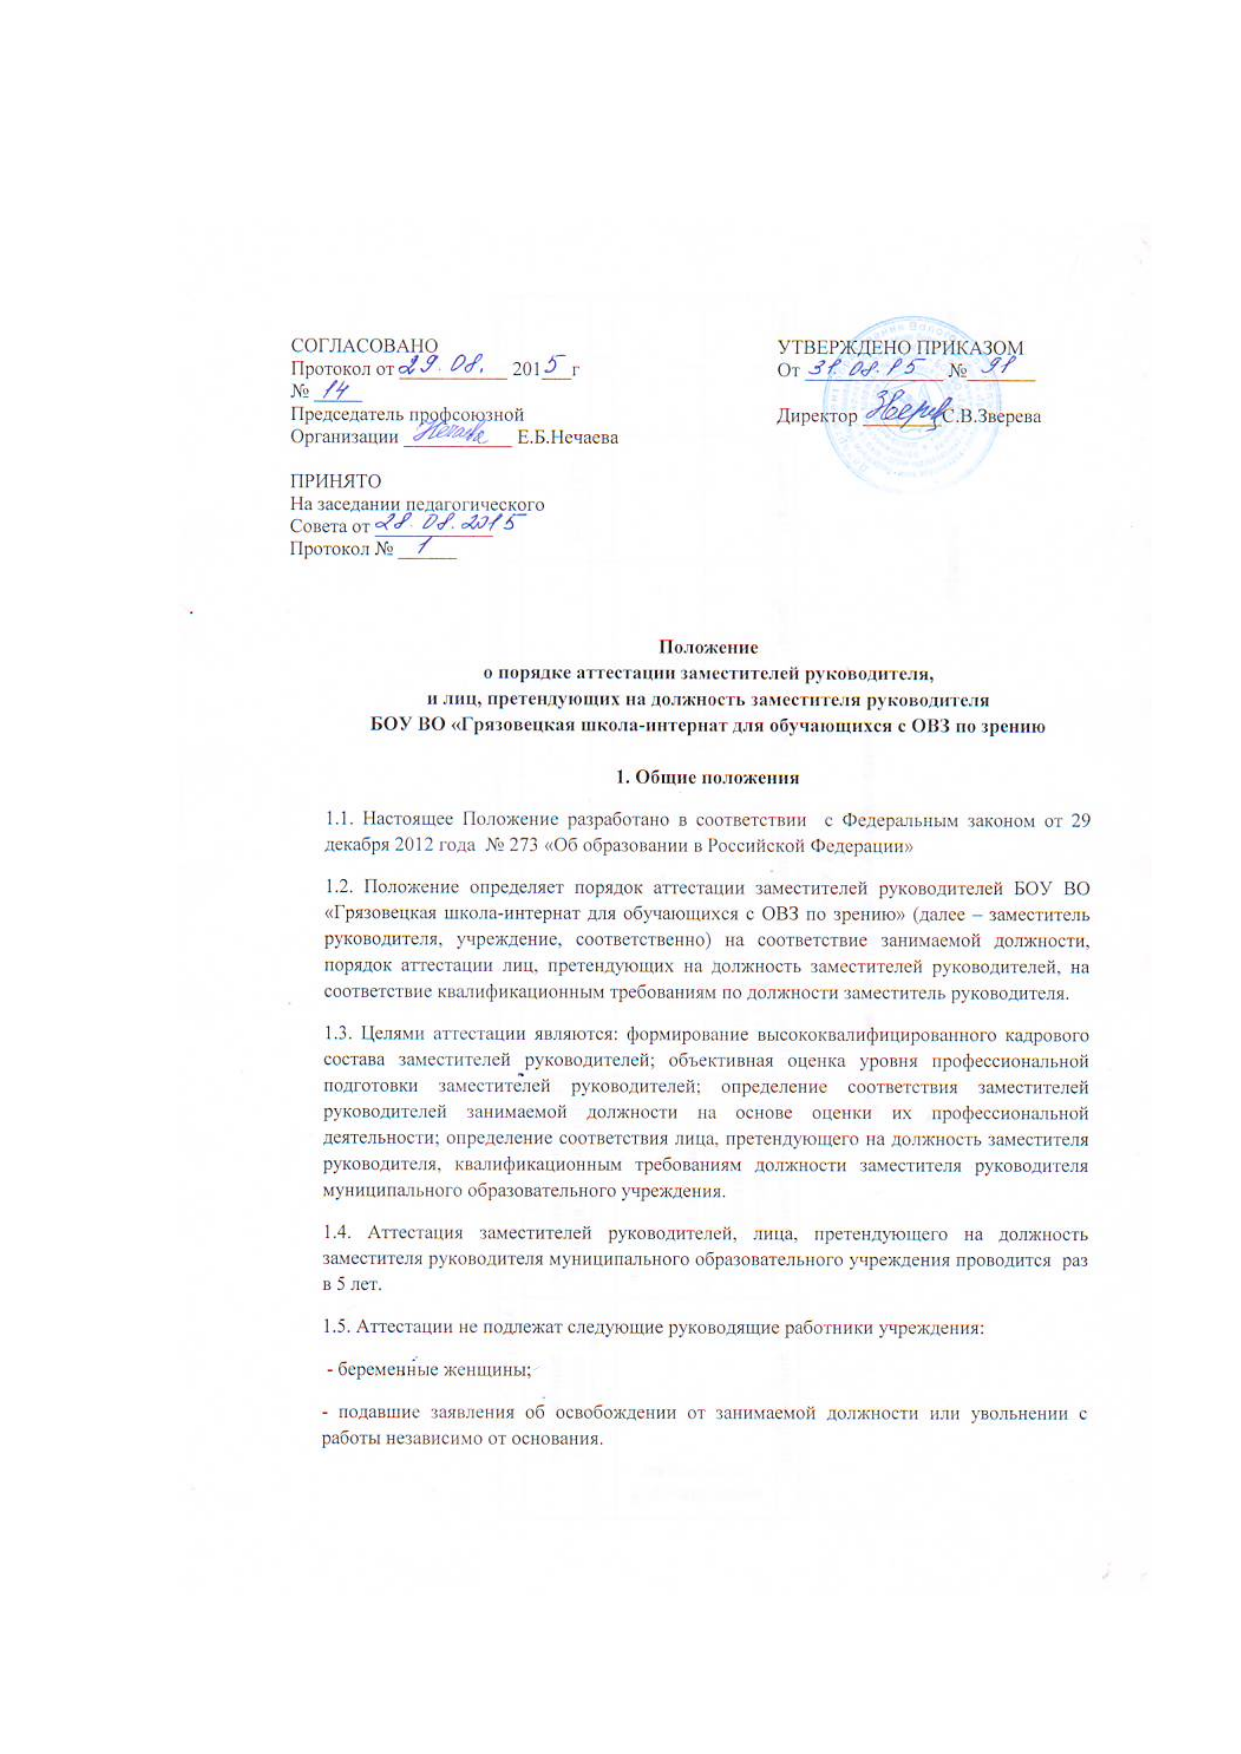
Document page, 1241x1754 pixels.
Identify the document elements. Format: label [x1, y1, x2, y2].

picture [177, 217, 1152, 1597]
